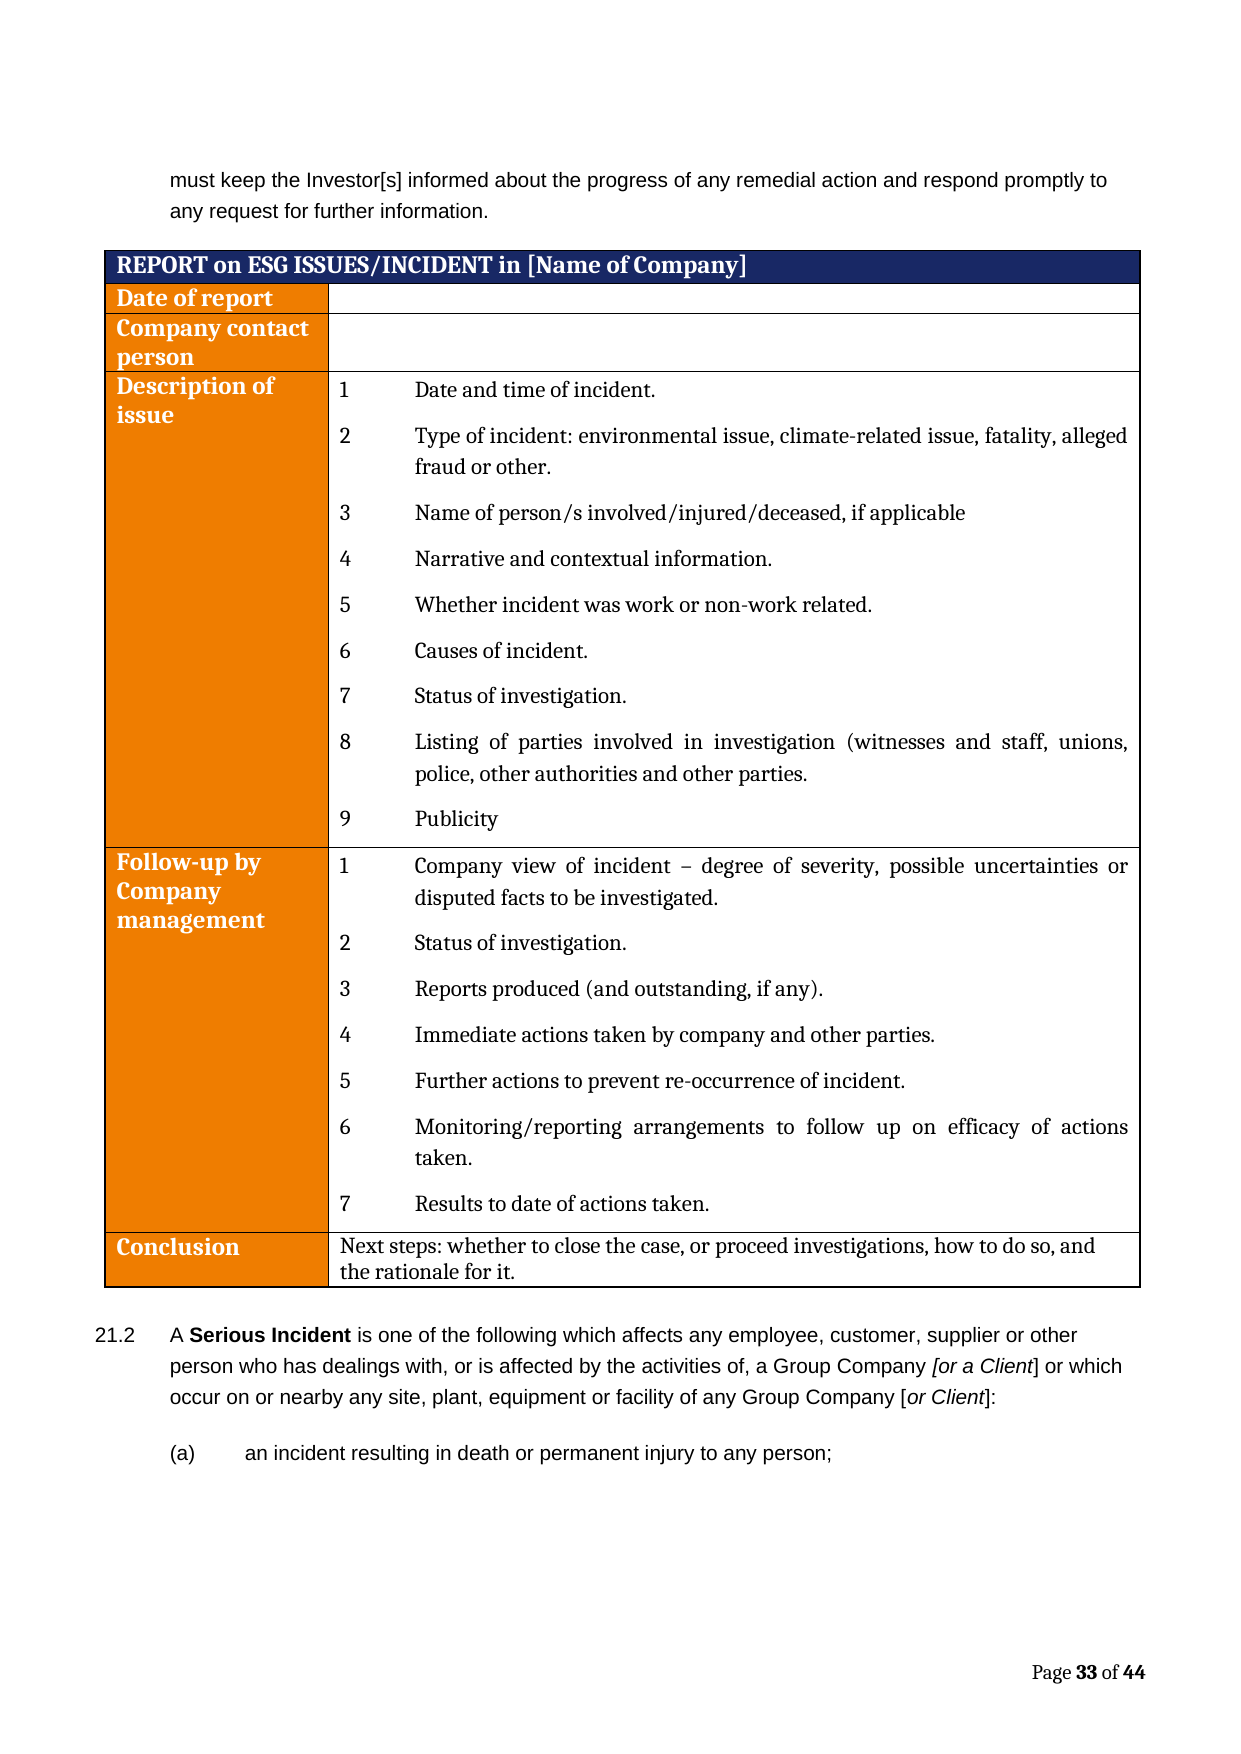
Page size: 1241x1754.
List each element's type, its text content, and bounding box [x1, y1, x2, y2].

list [94, 162, 1146, 225]
table_cell Conclusion [106, 1233, 328, 1286]
table_cell Date of report [106, 284, 328, 313]
table_header REPORT on ESG ISSUES/INCIDENT in [Name of Company] [106, 251, 1139, 283]
table_cell [329, 284, 1139, 313]
table_cell Description of issue [106, 372, 328, 847]
table_cell Follow-up by Company management [106, 848, 328, 1232]
table_cell [329, 314, 1139, 371]
table_cell Company view of incident – degree of severity, possible uncertainties or disputed facts to be investigated. Status of investigation. Reports produced (and outstanding, if any). Immediate actions taken by company and other parties. Further actions to prevent re-occurrence of incident. Monitoring/reporting arrangements to follow up on efficacy of actions taken. Results to date of actions taken. [329, 848, 1139, 1232]
table_cell Date and time of incident. Type of incident: environmental issue, climate-related issue, fatality, alleged fraud or other. Name of person/s involved/injured/deceased, if applicable Narrative and contextual information. Whether incident was work or non-work related. Causes of incident. Status of investigation. Listing of parties involved in investigation (witnesses and staff, unions, police, other authorities and other parties. Publicity [329, 372, 1139, 847]
list an incident resulting in death or permanent injury to any person; [169, 1436, 1146, 1467]
table_cell Company contact person [106, 314, 328, 371]
list A Serious Incident is one of the following which affects any employee, customer, supplier or other person who has dealings with, or is affected by the activities of, a Group Company [or a Client] or which occur on or nearby any site, plant, equipment or facility of any Group Company [or Client]: [94, 1317, 1146, 1411]
table_cell Next steps: whether to close the case, or proceed investigations, how to do so, and the rationale for it. [329, 1233, 1139, 1286]
